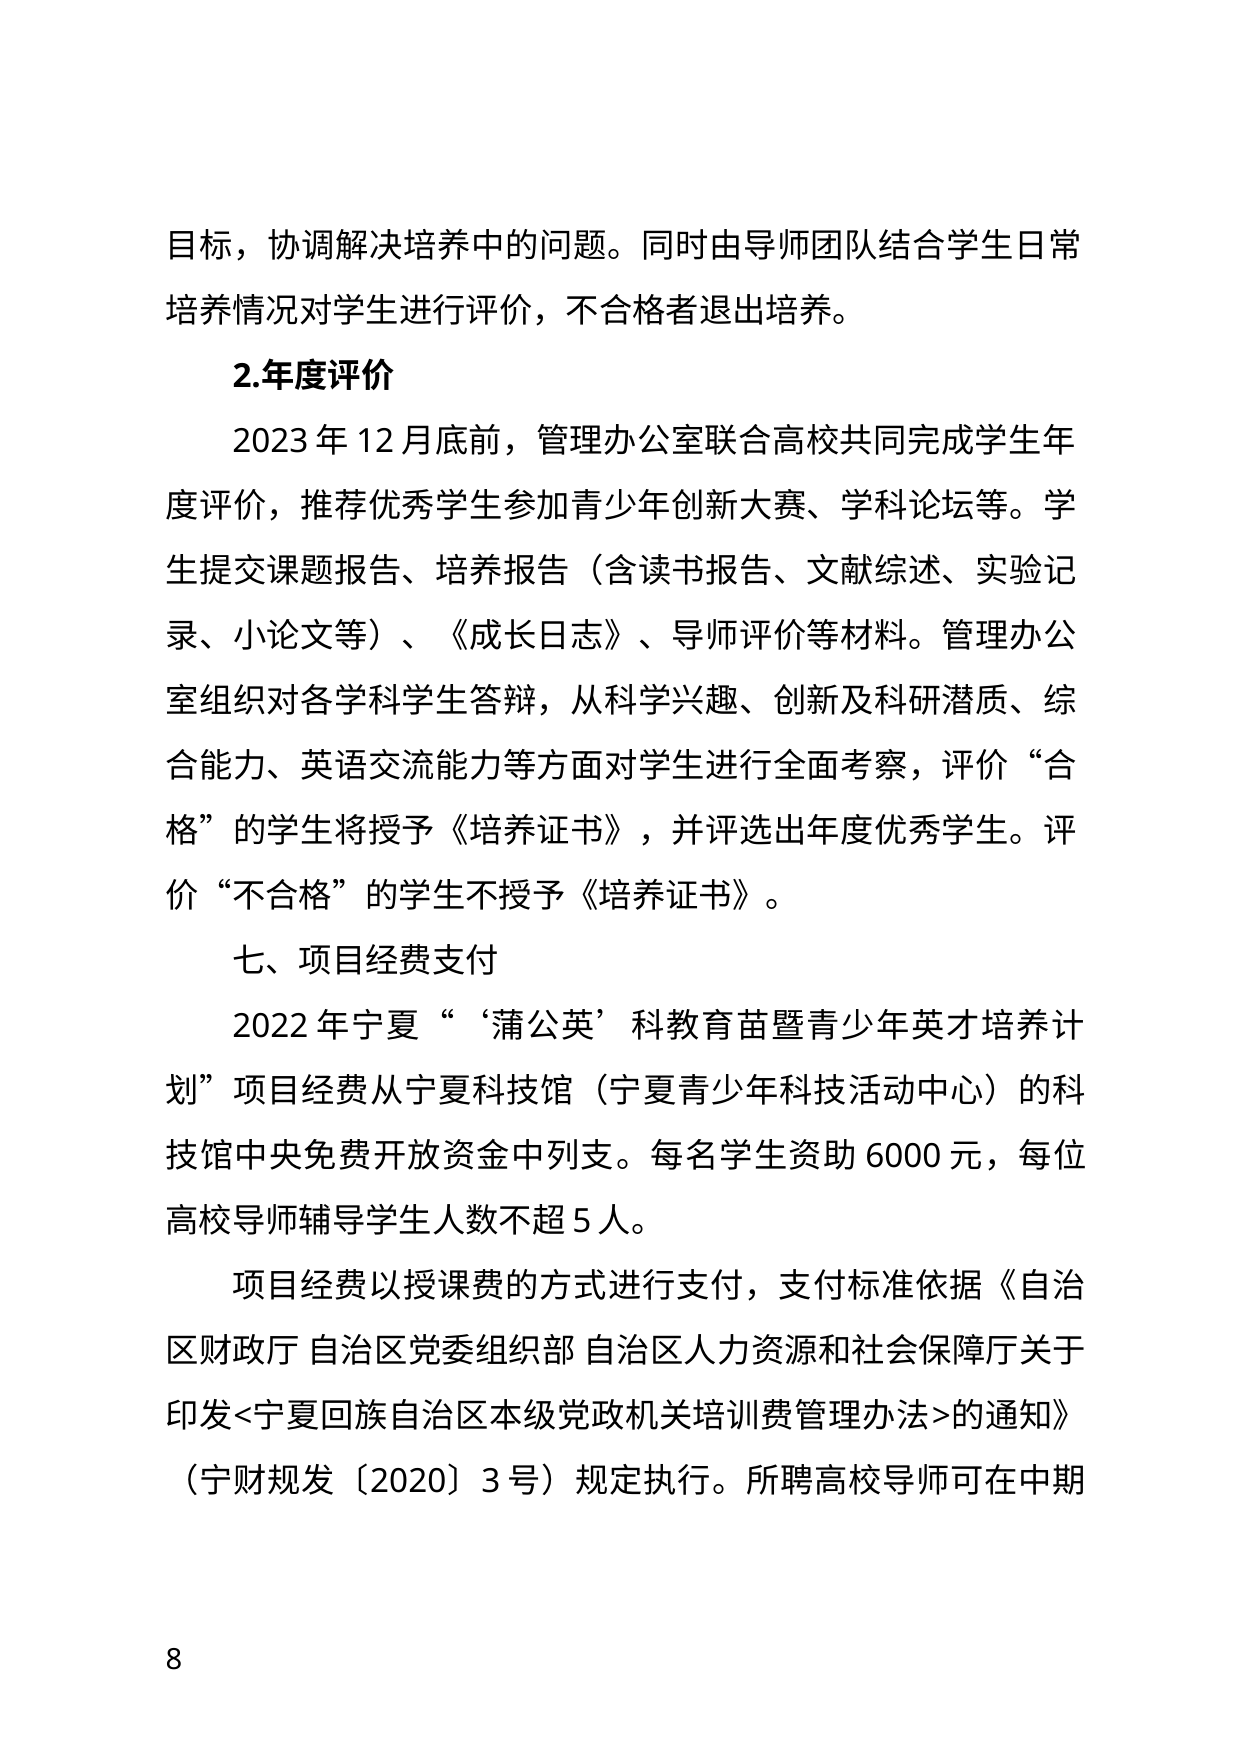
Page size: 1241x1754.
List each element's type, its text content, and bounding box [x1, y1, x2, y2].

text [165, 1251, 1087, 1511]
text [166, 211, 1083, 341]
text 2022年宁夏“‘蒲公英’科教育苗暨青少年英才培养计划”项目经费从宁夏科技馆（宁夏青少年科技活动中心）的科技馆中央免费开放资金中列支。每名学生资助6000元，每位高校导师辅导学生人数不超5人。 [165, 991, 1087, 1251]
text 2023年12月底前，管理办公室联合高校共同完成学生年度评价，推荐优秀学生参加青少年创新大赛、学科论坛等。学生提交课题报告、培养报告（含读书报告、文献综述、实验记录、小论文等）、《成长日志》、导师评价等材料。管理办公室组织对各学科学生答辩，从科学兴趣、创新及科研潜质、综合能力、英语交流能力等方面对学生进行全面考察，评价“合格”的学生将授予《培养证书》，并评选出年度优秀学生。评价“不合格”的学生不授予《培养证书》。 [165, 406, 1077, 926]
text 七、项目经费支付 [165, 926, 1087, 991]
text 2.年度评价 [165, 341, 1077, 406]
